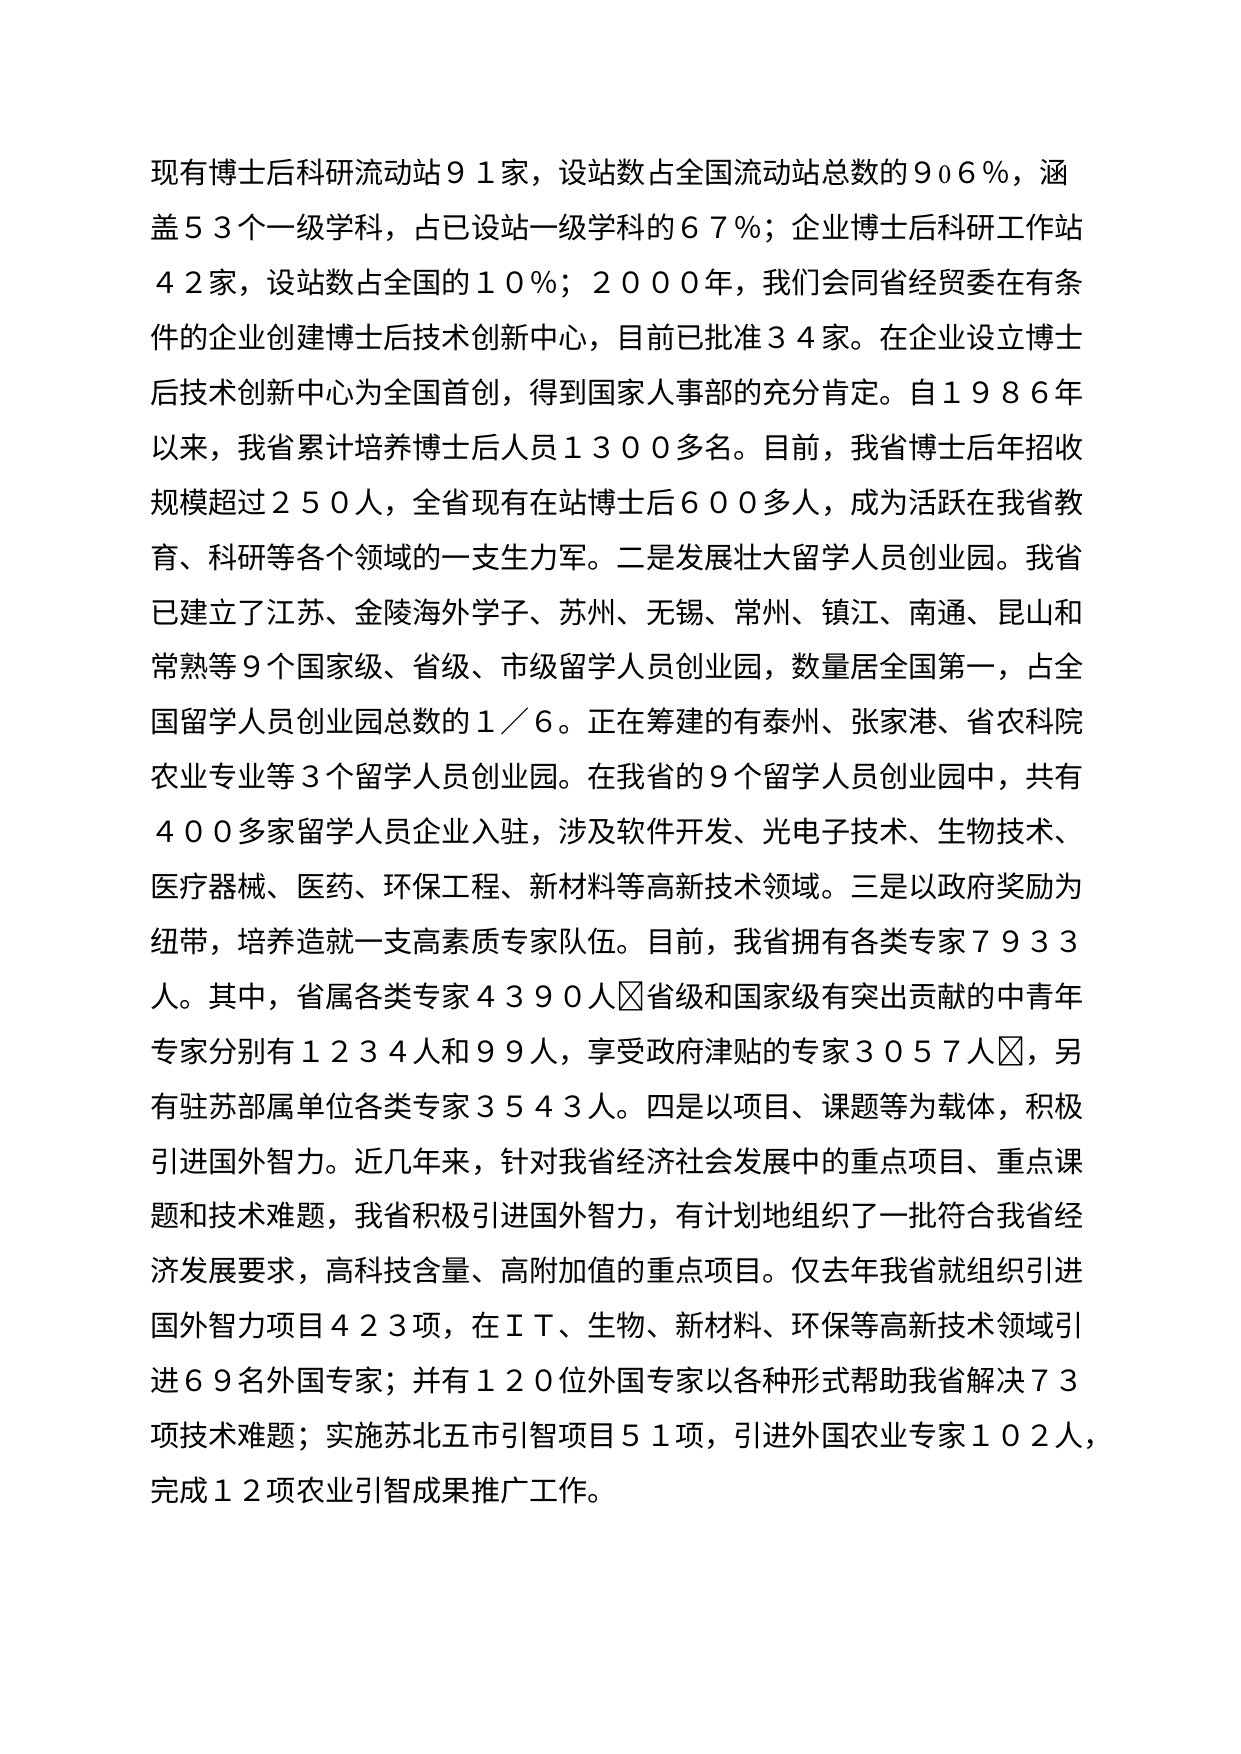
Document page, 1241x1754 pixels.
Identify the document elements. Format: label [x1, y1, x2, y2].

text [150, 150, 1090, 1510]
